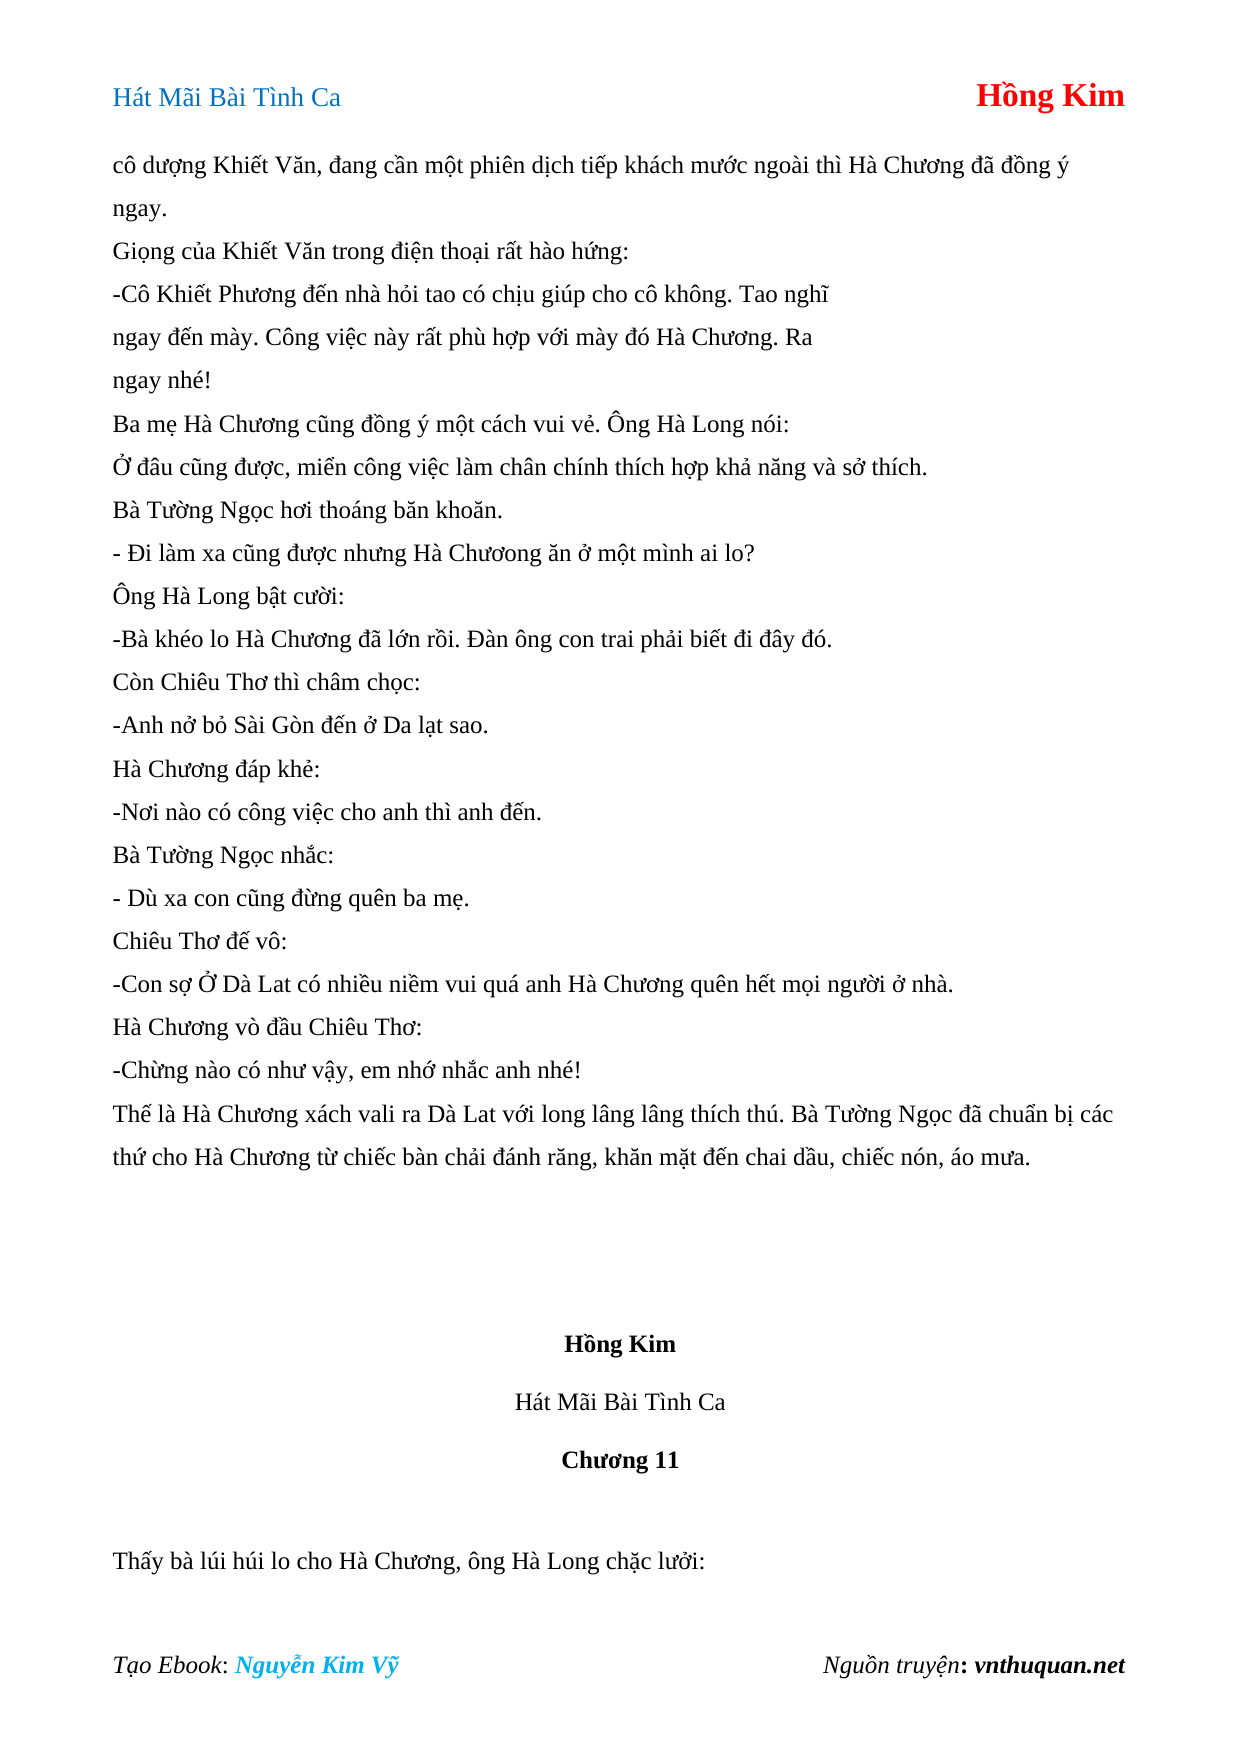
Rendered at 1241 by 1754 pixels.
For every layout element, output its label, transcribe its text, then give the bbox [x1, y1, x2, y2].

text Hồng Kim [112, 1329, 1128, 1358]
text Chương 11 [112, 1445, 1128, 1474]
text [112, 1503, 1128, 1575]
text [112, 150, 1128, 1257]
text Hát Mãi Bài Tình Ca [112, 1387, 1128, 1416]
